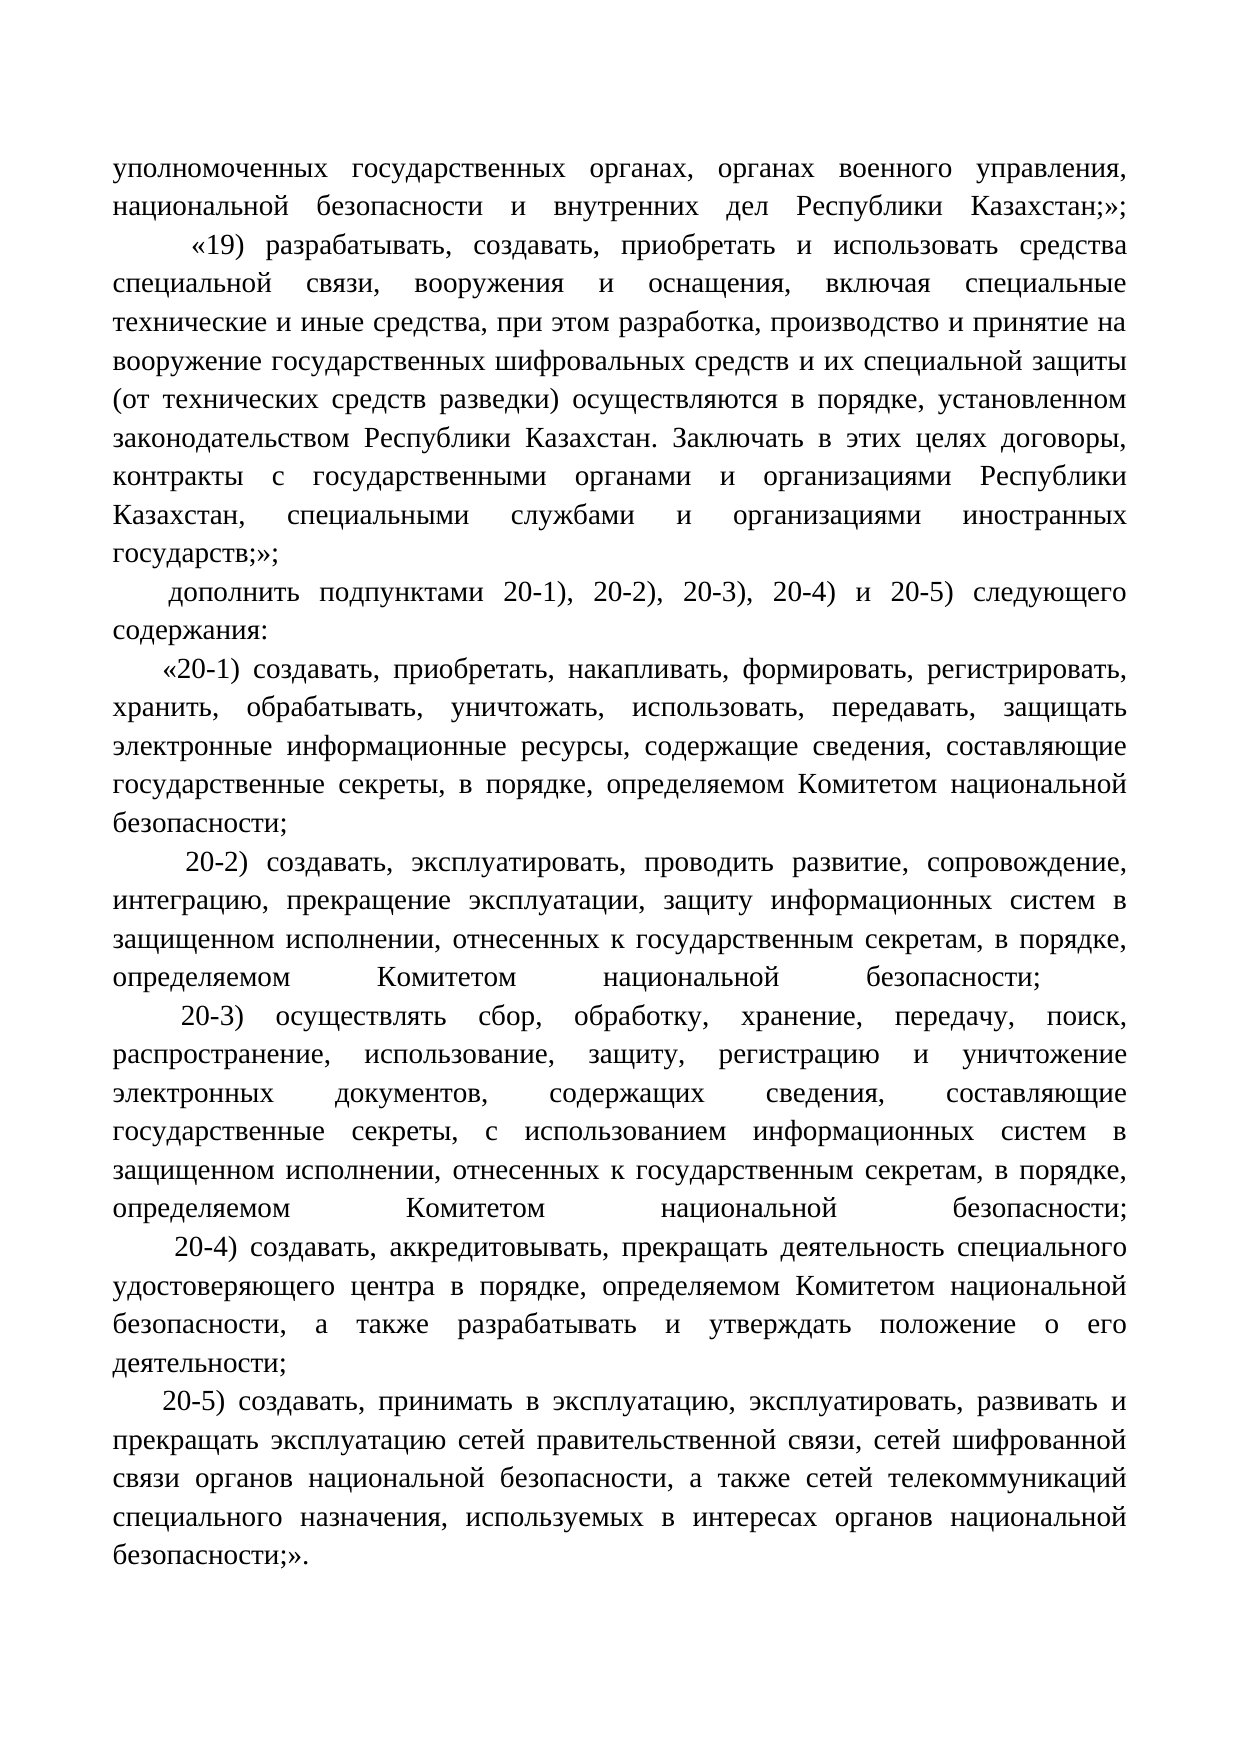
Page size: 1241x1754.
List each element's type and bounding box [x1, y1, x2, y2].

text [112, 150, 1128, 1571]
